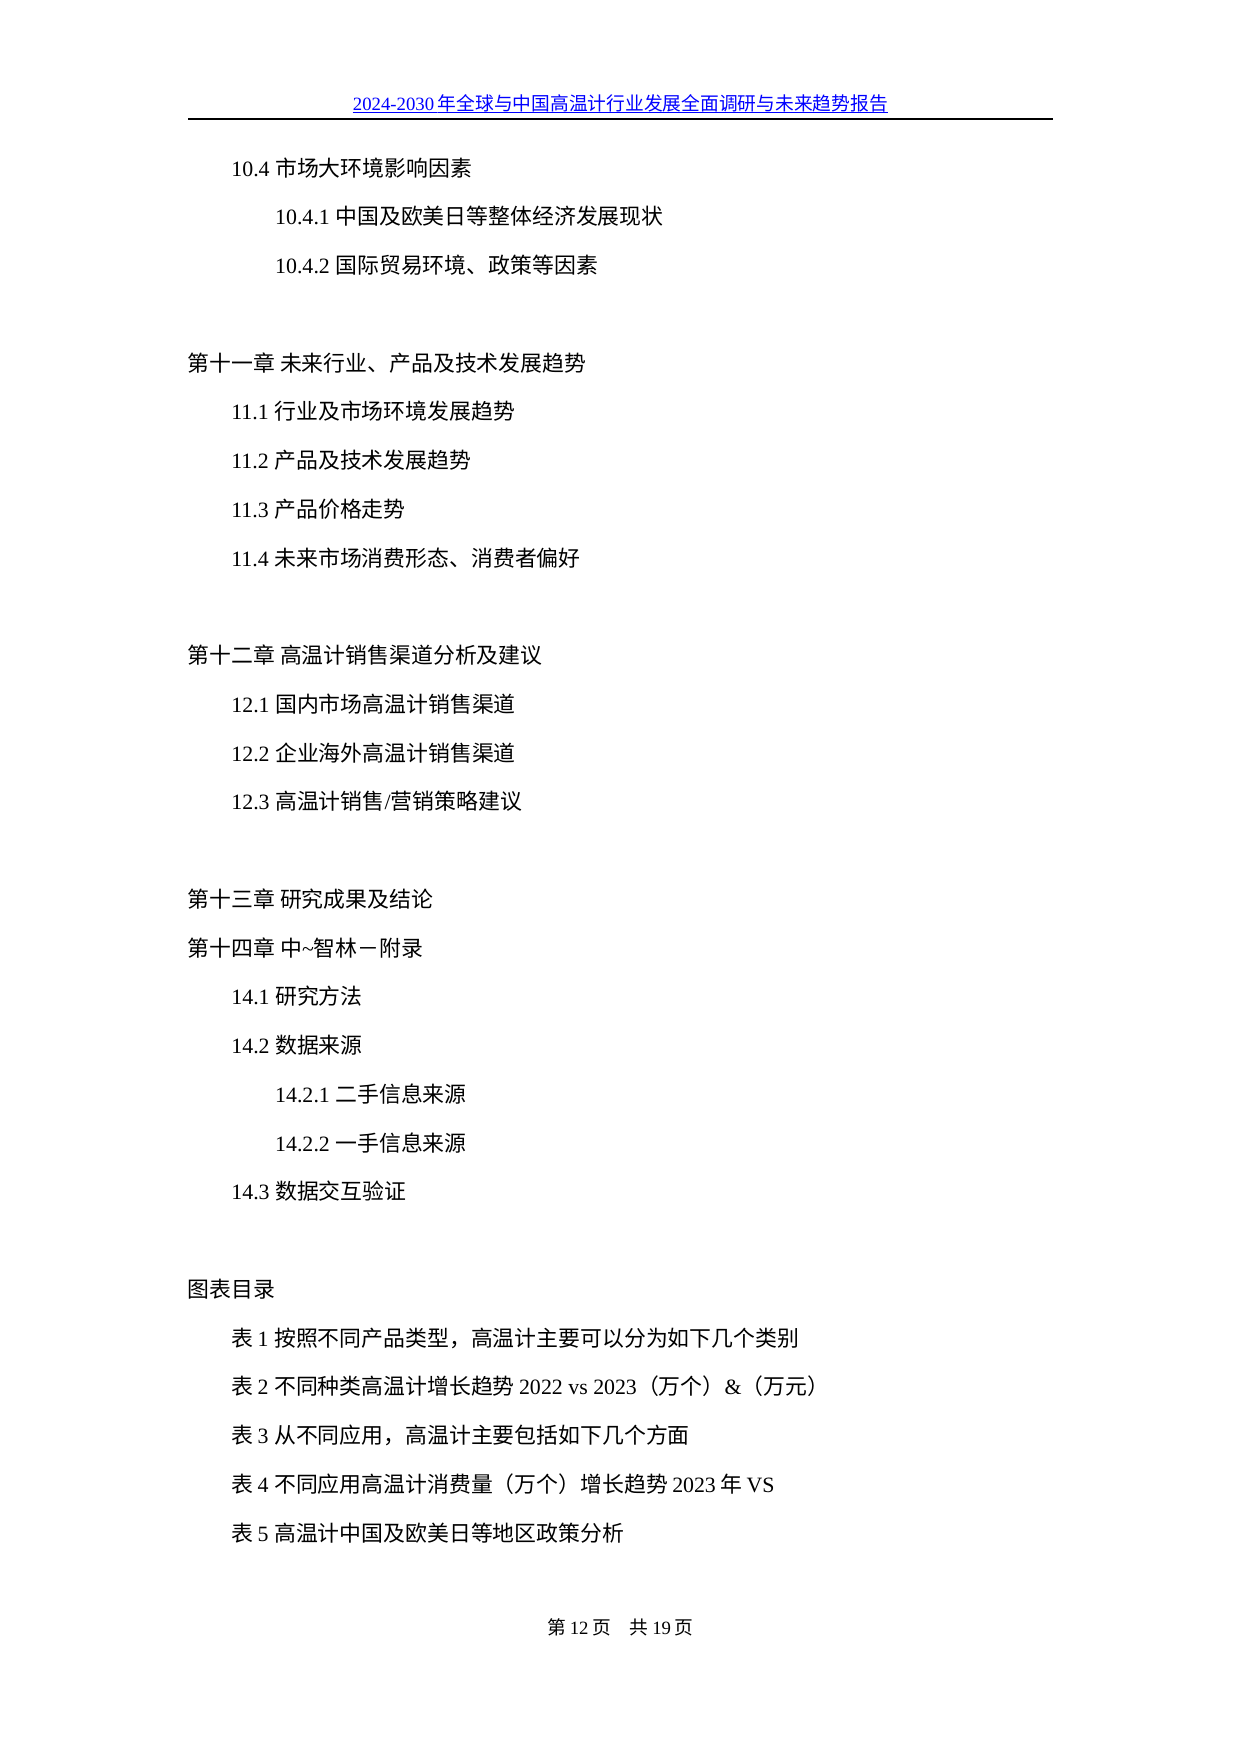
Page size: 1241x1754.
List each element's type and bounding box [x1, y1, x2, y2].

text [187, 150, 1053, 1548]
